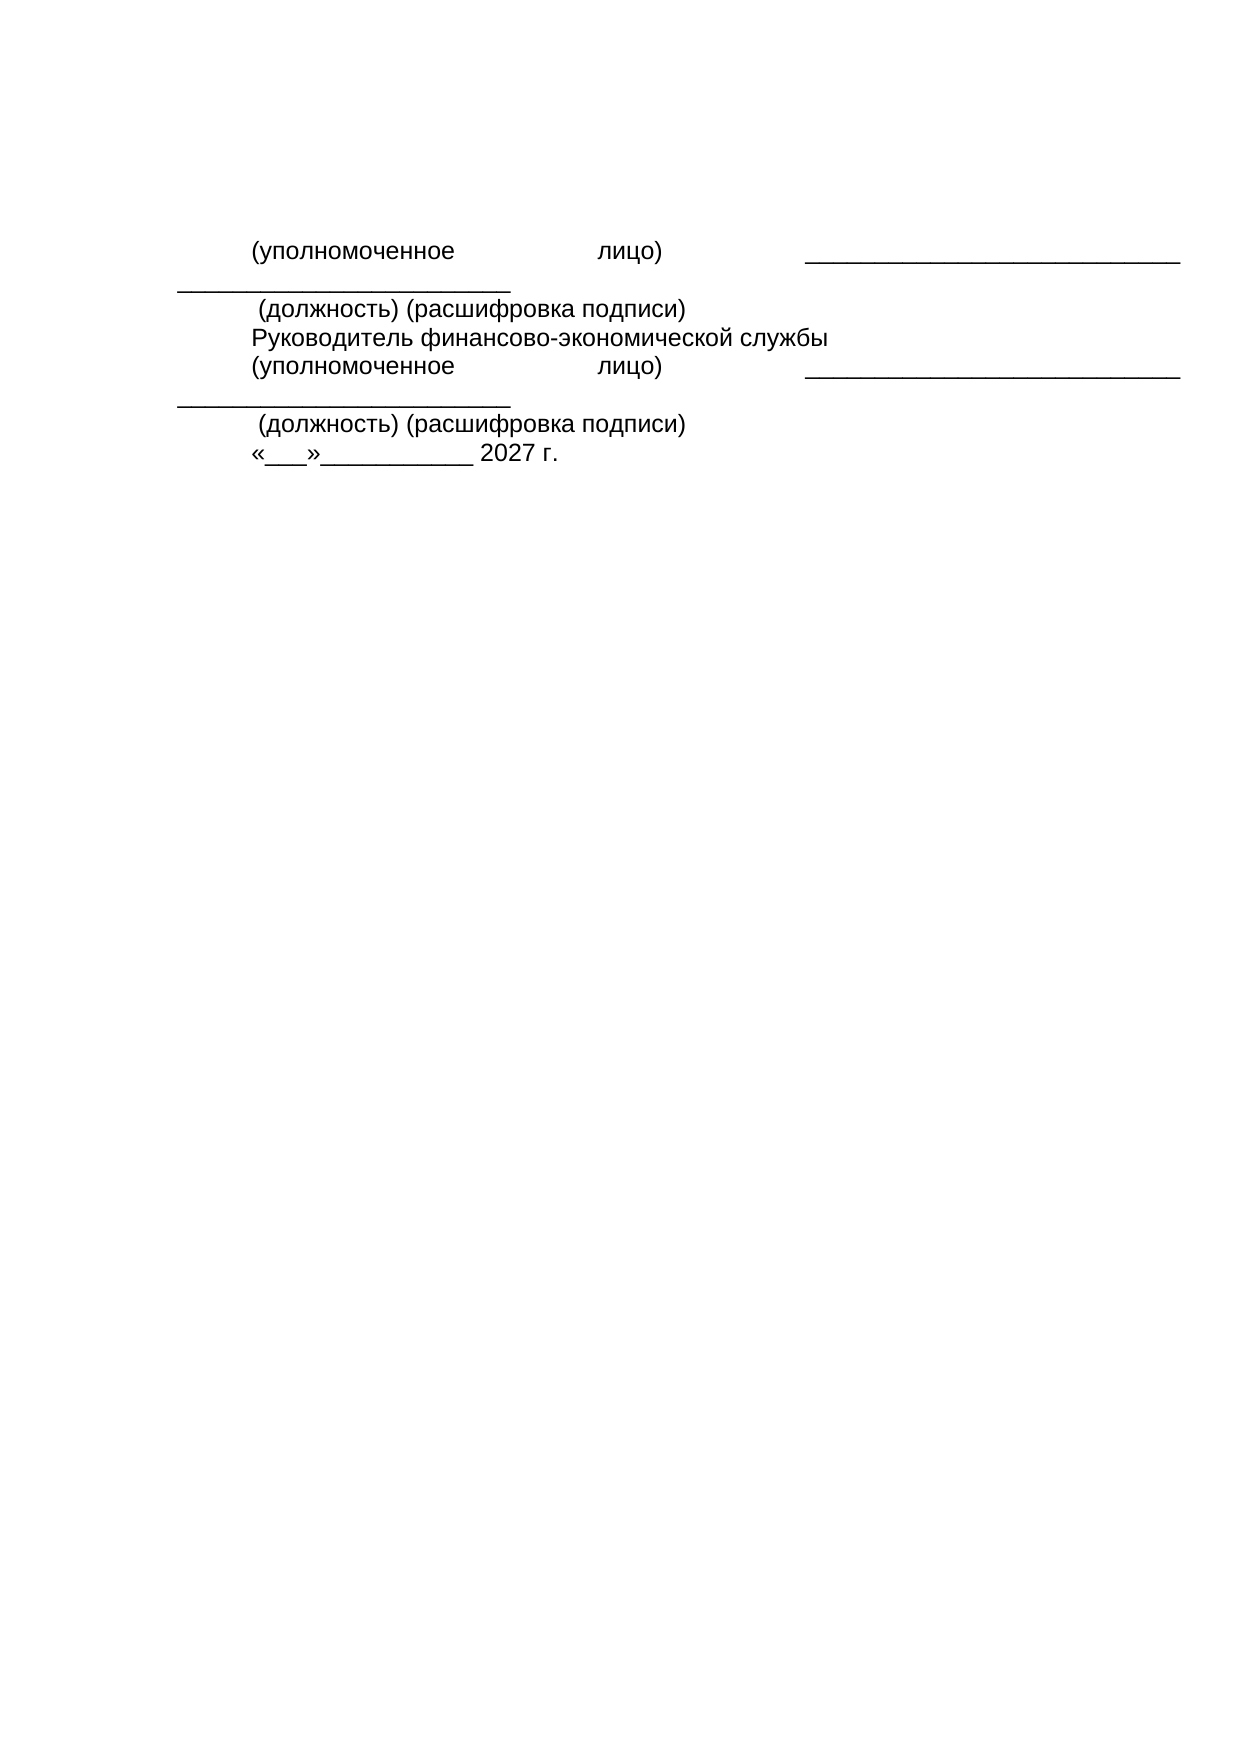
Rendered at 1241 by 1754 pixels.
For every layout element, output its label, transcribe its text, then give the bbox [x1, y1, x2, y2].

text (должность) (расшифровка подписи) [177, 409, 1181, 437]
text Руководитель финансово-экономической службы [177, 322, 1181, 351]
text «___»___________ 2027 г. [177, 437, 1181, 466]
text (уполномоченное лицо) ___________________________ ________________________ [177, 351, 1181, 409]
text (должность) (расшифровка подписи) [177, 294, 1181, 322]
text (уполномоченное лицо) ___________________________ ________________________ [177, 236, 1181, 294]
